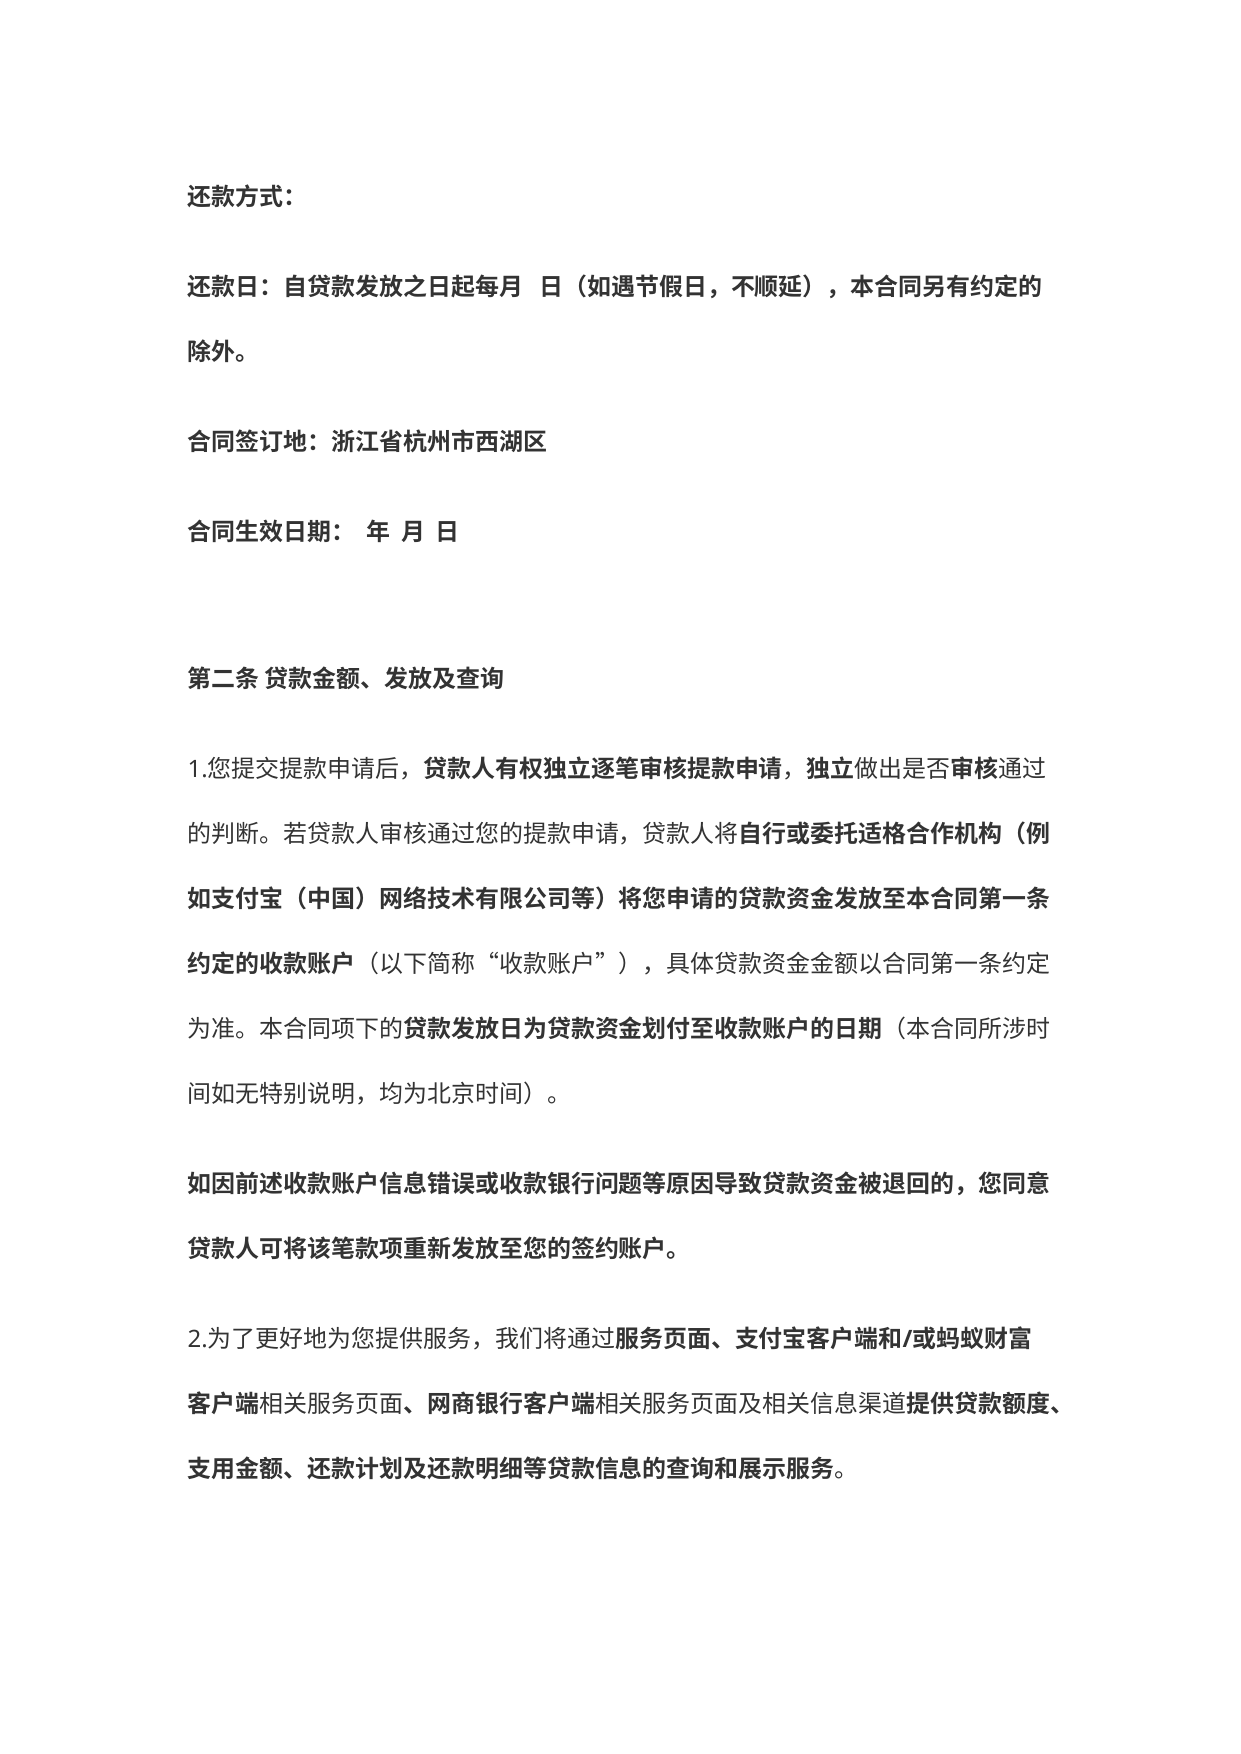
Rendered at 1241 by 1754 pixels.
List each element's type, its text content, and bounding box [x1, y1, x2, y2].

text 还款日：自贷款发放之日起每月 日（如遇节假日，不顺延），本合同另有约定的除外。 [187, 252, 1053, 382]
text 第二条 贷款金额、发放及查询 [187, 644, 1053, 709]
text 2.为了更好地为您提供服务，我们将通过服务页面、支付宝客户端和/或蚂蚁财富客户端相关服务页面、网商银行客户端相关服务页面及相关信息渠道提供贷款额度、支用金额、还款计划及还款明细等贷款信息的查询和展示服务。 [187, 1304, 1053, 1499]
text 还款方式： [187, 162, 1053, 227]
text 合同签订地：浙江省杭州市西湖区 [187, 407, 1053, 472]
text 合同生效日期： 年 月 日 [187, 497, 1053, 562]
text 1.您提交提款申请后，贷款人有权独立逐笔审核提款申请，独立做出是否审核通过的判断。若贷款人审核通过您的提款申请，贷款人将自行或委托适格合作机构（例如支付宝（中国）网络技术有限公司等）将您申请的贷款资金发放至本合同第一条约定的收款账户（以下简称“收款账户”），具体贷款资金金额以合同第一条约定为准。本合同项下的贷款发放日为贷款资金划付至收款账户的日期（本合同所涉时间如无特别说明，均为北京时间）。 [187, 734, 1053, 1124]
text 如因前述收款账户信息错误或收款银行问题等原因导致贷款资金被退回的，您同意贷款人可将该笔款项重新发放至您的签约账户。 [187, 1149, 1053, 1279]
